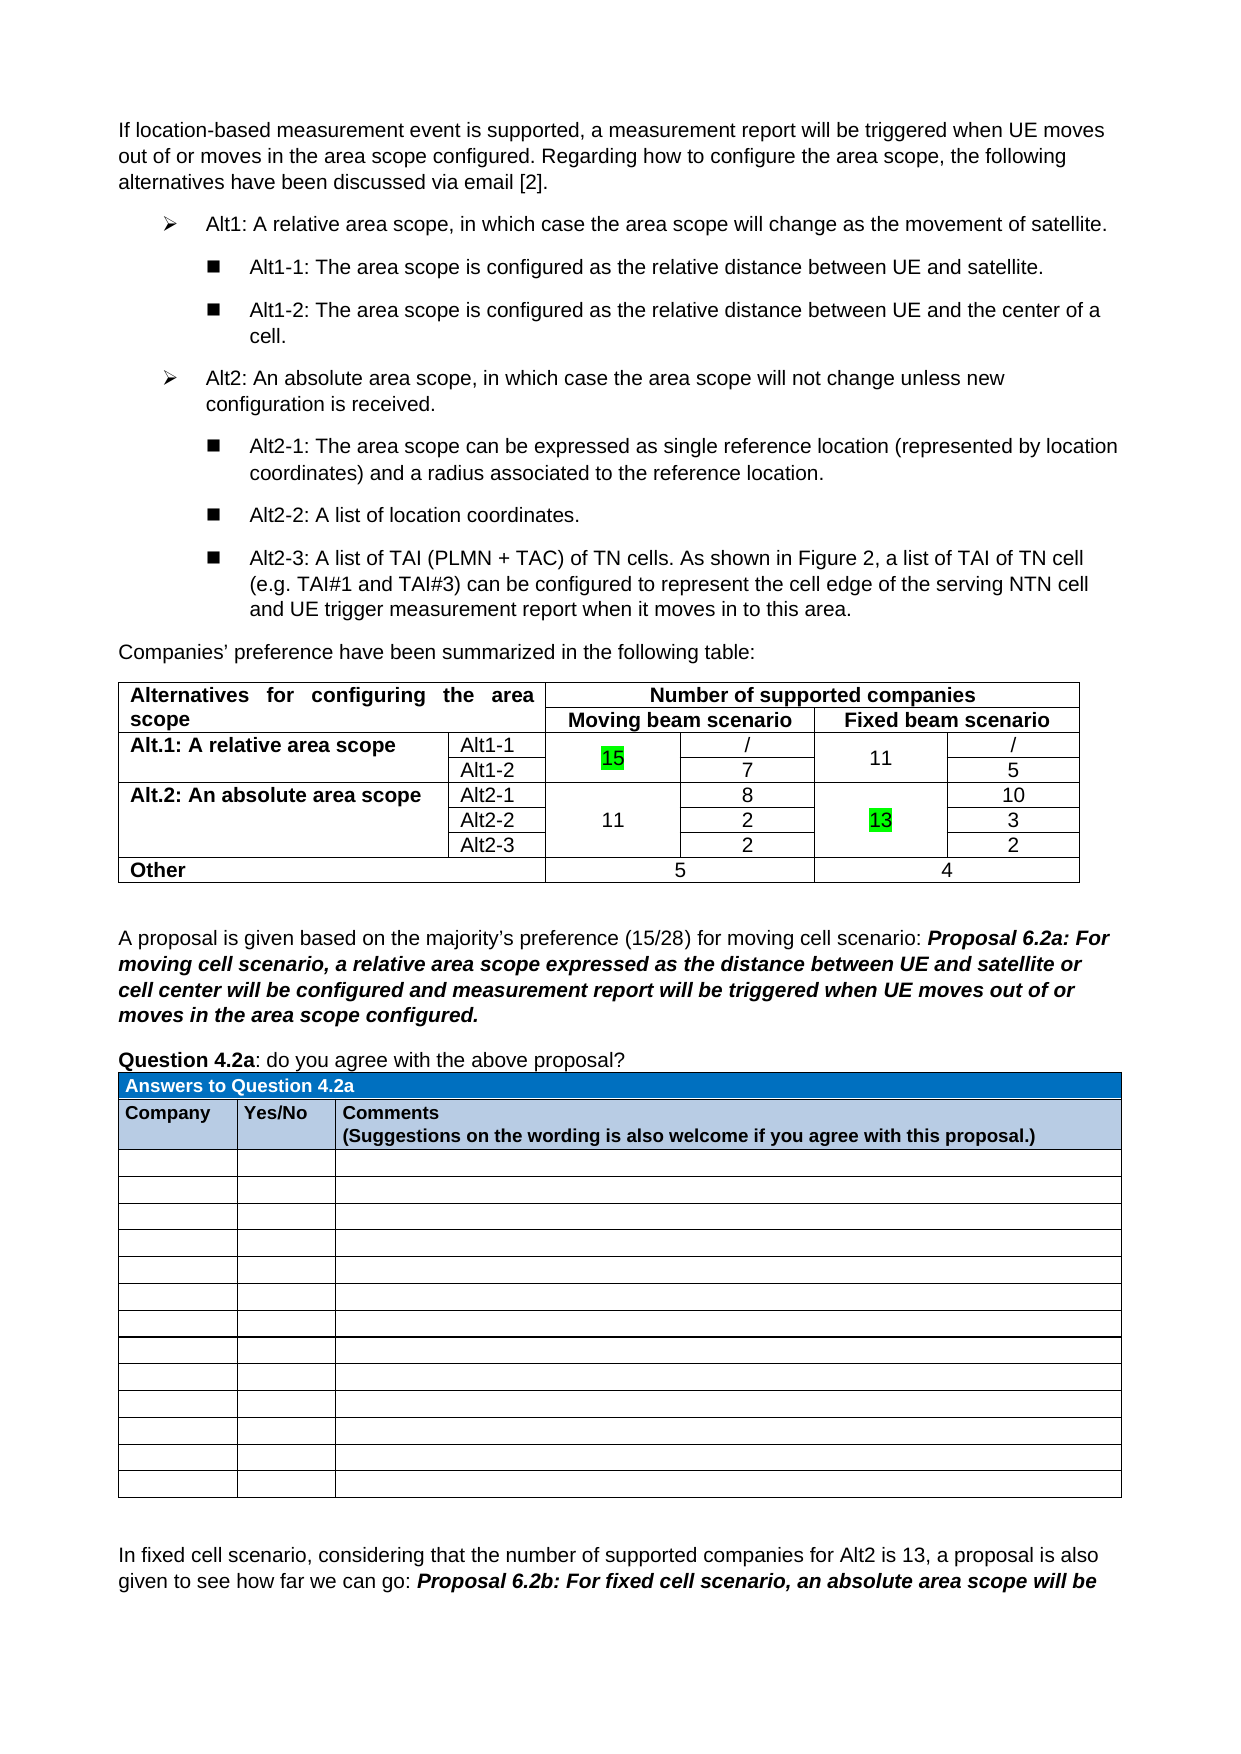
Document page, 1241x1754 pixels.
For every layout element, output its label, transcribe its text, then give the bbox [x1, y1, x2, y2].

table_cell [119, 1204, 237, 1229]
list Alt2-2: A list of location coordinates. [206, 503, 1122, 527]
table_cell Alt.2: An absolute area scope [119, 783, 448, 857]
table_cell [238, 1338, 335, 1363]
table_cell [336, 1311, 1121, 1336]
table_cell 13 [815, 783, 947, 857]
table_cell Alt2-3 [449, 833, 545, 857]
list Question 4.2a: do you agree with the above proposal? [118, 1048, 1122, 1072]
table_cell / [948, 733, 1079, 757]
table_cell Alt2-1 [449, 783, 545, 807]
table_cell [119, 1257, 237, 1283]
table_cell [238, 1150, 335, 1176]
table_cell [336, 1338, 1121, 1363]
table_cell [238, 1418, 335, 1443]
table_cell [336, 1230, 1121, 1256]
table_cell Fixed beam scenario [815, 708, 1079, 732]
table_cell Moving beam scenario [546, 708, 814, 732]
table_cell 3 [948, 808, 1079, 832]
table_cell 2 [681, 833, 814, 857]
table_cell [336, 1364, 1121, 1390]
table_cell [336, 1150, 1121, 1176]
table_cell 4 [815, 858, 1079, 882]
table_cell 7 [681, 758, 814, 782]
table_cell [238, 1471, 335, 1497]
table_cell [238, 1391, 335, 1417]
table_cell Alt1-2 [449, 758, 545, 782]
table_cell 15 [546, 733, 680, 782]
text If location-based measurement event is supported, a measurement report will be triggered when UE moves out of or moves in the area scope configured. Regarding how to configure the area scope, the following alternatives have been discussed via email [2]. [118, 118, 1122, 194]
table_cell 5 [546, 858, 814, 882]
table_cell [238, 1204, 335, 1229]
table_cell 2 [948, 833, 1079, 857]
table_cell [119, 1445, 237, 1470]
table_cell [336, 1257, 1121, 1283]
table_header Alternatives for configuring the area scope [119, 683, 545, 732]
list Alt1-1: The area scope is configured as the relative distance between UE and satellite. [206, 255, 1122, 279]
table_cell [238, 1445, 335, 1470]
table_cell Company [119, 1100, 237, 1149]
table_cell [336, 1445, 1121, 1470]
table_cell [238, 1257, 335, 1283]
table_cell [238, 1364, 335, 1390]
table_cell [238, 1230, 335, 1256]
list Companies’ preference have been summarized in the following table: [118, 640, 1122, 664]
table_cell [119, 1391, 237, 1417]
table_cell [238, 1311, 335, 1336]
list Alt2-3: A list of TAI (PLMN + TAC) of TN cells. As shown in Figure 2, a list of TAI of TN cell (e.g. TAI#1 and TAI#3) can be configured to represent the cell edge of the serving NTN cell and UE trigger measurement report when it moves in to this area. [206, 545, 1122, 621]
table_cell [238, 1284, 335, 1309]
table_cell Comments (Suggestions on the wording is also welcome if you agree with this proposal.) [336, 1100, 1121, 1149]
table_cell Yes/No [238, 1100, 335, 1149]
table_cell [119, 1284, 237, 1309]
table_cell 10 [948, 783, 1079, 807]
table_cell [119, 1471, 237, 1497]
table_cell [119, 1418, 237, 1443]
list Alt1-2: The area scope is configured as the relative distance between UE and the center of a cell. [206, 297, 1122, 347]
table_cell [119, 1230, 237, 1256]
table_header Answers to Question 4.2a [119, 1073, 1121, 1098]
table_cell 11 [815, 733, 947, 782]
table_cell [238, 1177, 335, 1202]
table_cell Alt2-2 [449, 808, 545, 832]
table_cell [119, 1338, 237, 1363]
table_cell [119, 1364, 237, 1390]
table_cell 2 [681, 808, 814, 832]
table_cell 5 [948, 758, 1079, 782]
table_cell Alt1-1 [449, 733, 545, 757]
table_cell [336, 1471, 1121, 1497]
table_cell [336, 1418, 1121, 1443]
list Alt1: A relative area scope, in which case the area scope will change as the movement of satellite. [162, 212, 1122, 236]
list Alt2-1: The area scope can be expressed as single reference location (represented by location coordinates) and a radius associated to the reference location. [206, 434, 1122, 484]
table_header Number of supported companies [546, 683, 1079, 707]
table_cell [336, 1391, 1121, 1417]
table_cell [119, 1150, 237, 1176]
table_cell Alt.1: A relative area scope [119, 733, 448, 782]
table_cell [336, 1177, 1121, 1202]
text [118, 1543, 1122, 1592]
table_cell [119, 1177, 237, 1202]
text A proposal is given based on the majority’s preference (15/28) for moving cell scenario: Proposal 6.2a: For moving cell scenario, a relative area scope expressed as the distance between UE and satellite or cell center will be configured and measurement report will be triggered when UE moves out of or moves in the area scope configured. [118, 926, 1122, 1027]
table_cell / [681, 733, 814, 757]
table_cell [336, 1284, 1121, 1309]
table_cell 8 [681, 783, 814, 807]
table_cell Other [119, 858, 545, 882]
table_cell 11 [546, 783, 680, 857]
list Alt2: An absolute area scope, in which case the area scope will not change unless new configuration is received. [162, 366, 1122, 416]
table_cell [336, 1204, 1121, 1229]
table_cell [119, 1311, 237, 1336]
